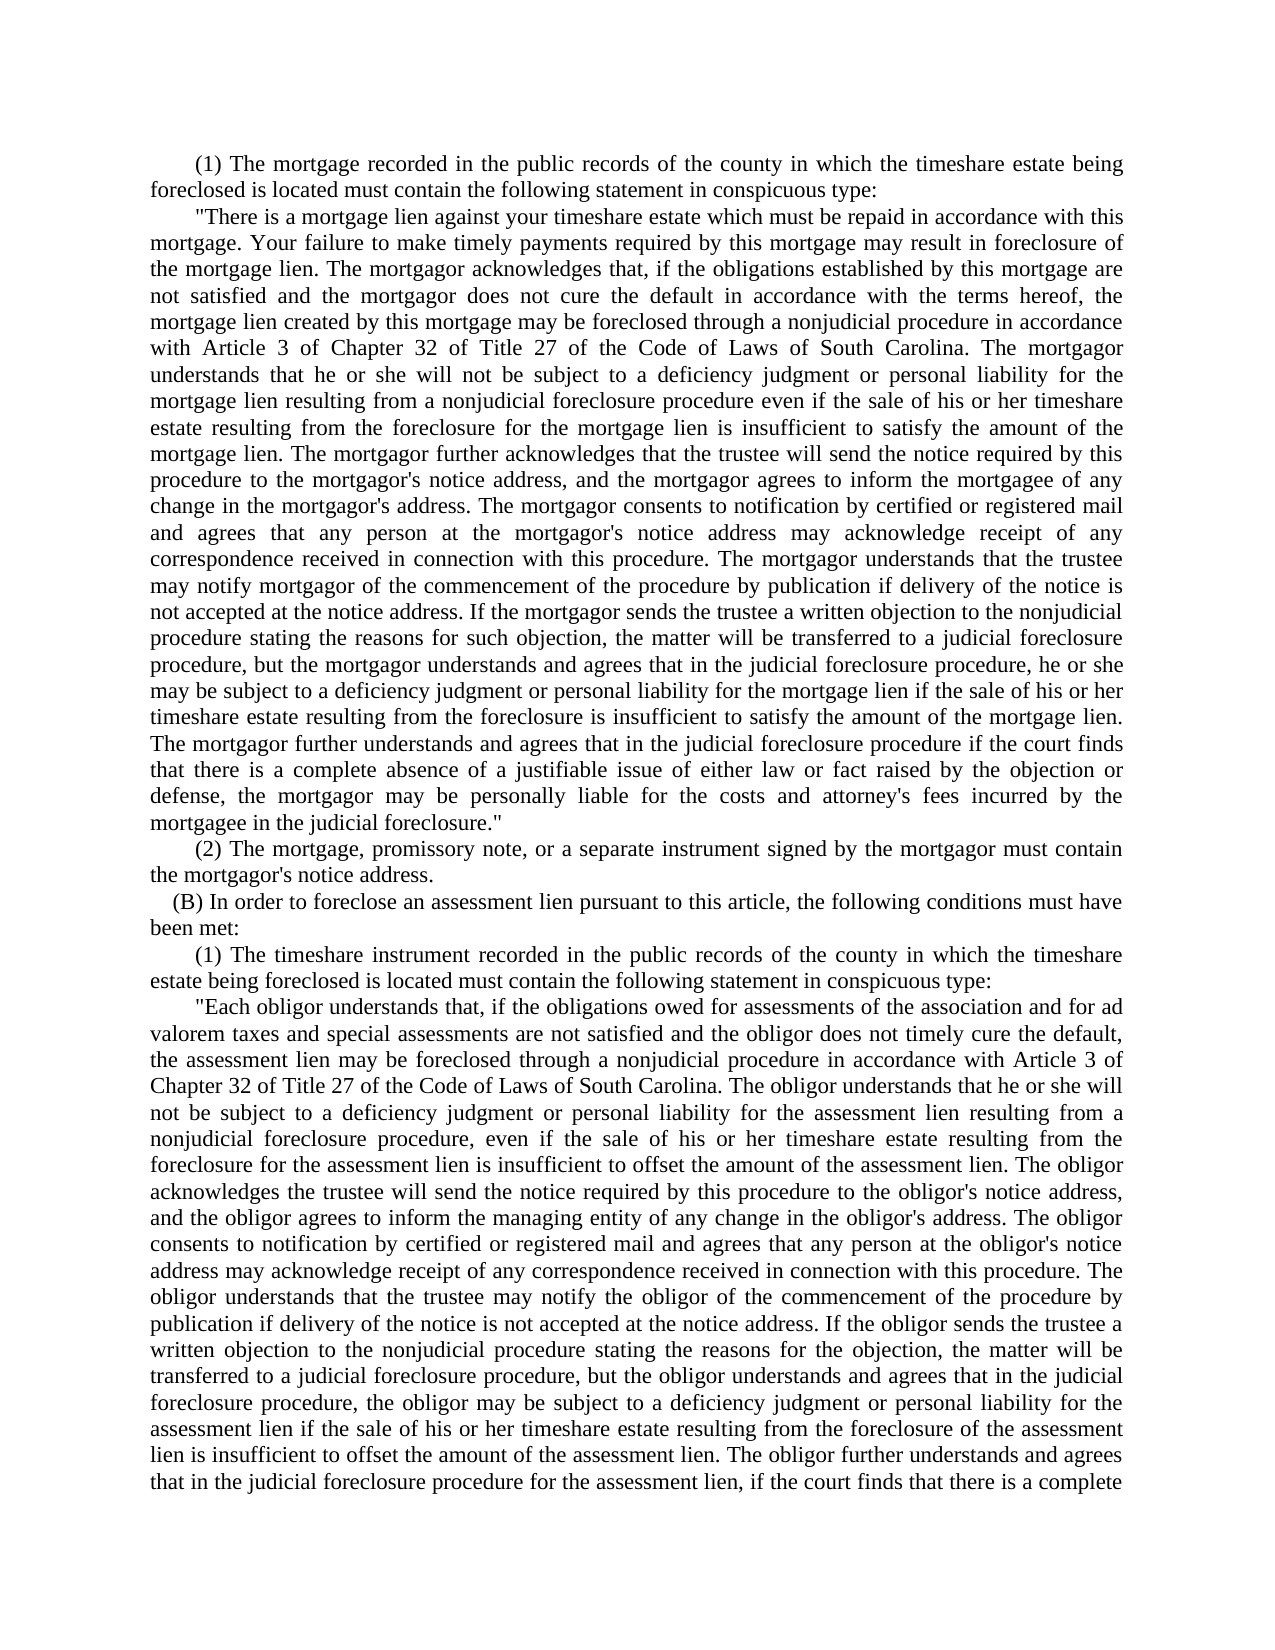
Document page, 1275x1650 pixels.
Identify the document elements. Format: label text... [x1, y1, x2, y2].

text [150, 993, 1125, 1494]
text (2) The mortgage, promissory note, or a separate instrument signed by the mortgagor must contain the mortgagor's notice address. [150, 835, 1125, 888]
text (B) In order to foreclose an assessment lien pursuant to this article, the following conditions must have been met: [150, 888, 1125, 941]
text "There is a mortgage lien against your timeshare estate which must be repaid in accordance with this mortgage. Your failure to make timely payments required by this mortgage may result in foreclosure of the mortgage lien. The mortgagor acknowledges that, if the obligations established by this mortgage are not satisfied and the mortgagor does not cure the default in accordance with the terms hereof, the mortgage lien created by this mortgage may be foreclosed through a nonjudicial procedure in accordance with Article 3 of Chapter 32 of Title 27 of the Code of Laws of South Carolina. The mortgagor understands that he or she will not be subject to a deficiency judgment or personal liability for the mortgage lien resulting from a nonjudicial foreclosure procedure even if the sale of his or her timeshare estate resulting from the foreclosure for the mortgage lien is insufficient to satisfy the amount of the mortgage lien. The mortgagor further acknowledges that the trustee will send the notice required by this procedure to the mortgagor's notice address, and the mortgagor agrees to inform the mortgagee of any change in the mortgagor's address. The mortgagor consents to notification by certified or registered mail and agrees that any person at the mortgagor's notice address may acknowledge receipt of any correspondence received in connection with this procedure. The mortgagor understands that the trustee may notify mortgagor of the commencement of the procedure by publication if delivery of the notice is not accepted at the notice address. If the mortgagor sends the trustee a written objection to the nonjudicial procedure stating the reasons for such objection, the matter will be transferred to a judicial foreclosure procedure, but the mortgagor understands and agrees that in the judicial foreclosure procedure, he or she may be subject to a deficiency judgment or personal liability for the mortgage lien if the sale of his or her timeshare estate resulting from the foreclosure is insufficient to satisfy the amount of the mortgage lien. The mortgagor further understands and agrees that in the judicial foreclosure procedure if the court finds that there is a complete absence of a justifiable issue of either law or fact raised by the objection or defense, the mortgagor may be personally liable for the costs and attorney's fees incurred by the mortgagee in the judicial foreclosure." [150, 203, 1125, 835]
text (1) The timeshare instrument recorded in the public records of the county in which the timeshare estate being foreclosed is located must contain the following statement in conspicuous type: [150, 941, 1125, 993]
text (1) The mortgage recorded in the public records of the county in which the timeshare estate being foreclosed is located must contain the following statement in conspicuous type: [150, 150, 1125, 203]
